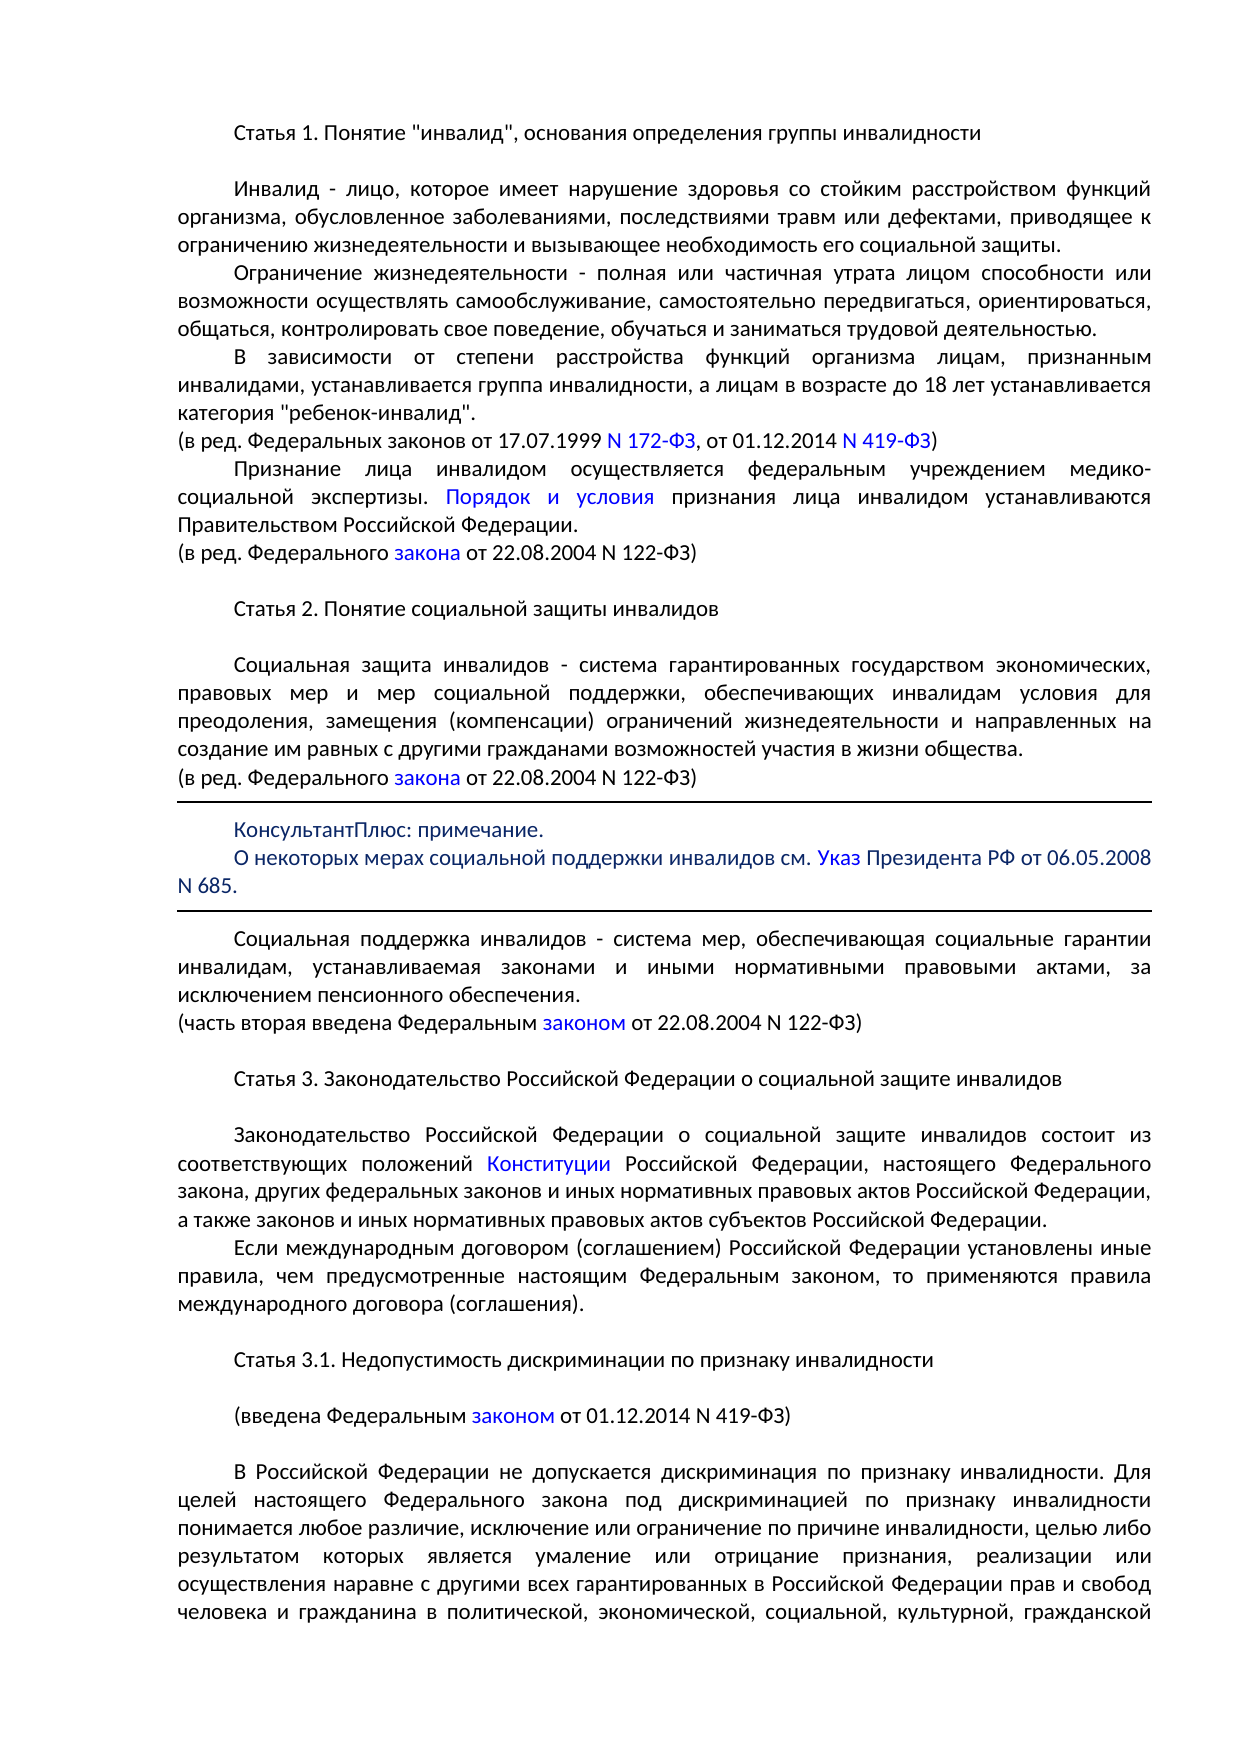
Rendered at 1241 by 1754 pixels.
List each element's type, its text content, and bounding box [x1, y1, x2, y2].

text (часть вторая введена Федеральным законом от 22.08.2004 N 122-ФЗ) [177, 1008, 1152, 1037]
text Законодательство Российской Федерации о социальной защите инвалидов состоит из соответствующих положений Конституции Российской Федерации, настоящего Федерального закона, других федеральных законов и иных нормативных правовых актов Российской Федерации, а также законов и иных нормативных правовых актов субъектов Российской Федерации. [177, 1121, 1152, 1233]
text (в ред. Федерального закона от 22.08.2004 N 122-ФЗ) [177, 538, 1152, 566]
text Статья 3. Законодательство Российской Федерации о социальной защите инвалидов [177, 1064, 1152, 1093]
text (введена Федеральным законом от 01.12.2014 N 419-ФЗ) [177, 1401, 1152, 1429]
text Статья 2. Понятие социальной защиты инвалидов [177, 594, 1152, 622]
text О некоторых мерах социальной поддержки инвалидов см. Указ Президента РФ от 06.05.2008 N 685. [177, 843, 1152, 899]
text КонсультантПлюс: примечание. [177, 816, 1152, 843]
text Статья 1. Понятие "инвалид", основания определения группы инвалидности [177, 118, 1152, 146]
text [177, 1457, 1152, 1625]
text Инвалид - лицо, которое имеет нарушение здоровья со стойким расстройством функций организма, обусловленное заболеваниями, последствиями травм или дефектами, приводящее к ограничению жизнедеятельности и вызывающее необходимость его социальной защиты. [177, 174, 1152, 258]
text Если международным договором (соглашением) Российской Федерации установлены иные правила, чем предусмотренные настоящим Федеральным законом, то применяются правила международного договора (соглашения). [177, 1233, 1152, 1317]
text (в ред. Федеральных законов от 17.07.1999 N 172-ФЗ, от 01.12.2014 N 419-ФЗ) [177, 426, 1152, 454]
text Социальная поддержка инвалидов - система мер, обеспечивающая социальные гарантии инвалидам, устанавливаемая законами и иными нормативными правовыми актами, за исключением пенсионного обеспечения. [177, 924, 1152, 1008]
text Статья 3.1. Недопустимость дискриминации по признаку инвалидности [177, 1345, 1152, 1373]
text Социальная защита инвалидов - система гарантированных государством экономических, правовых мер и мер социальной поддержки, обеспечивающих инвалидам условия для преодоления, замещения (компенсации) ограничений жизнедеятельности и направленных на создание им равных с другими гражданами возможностей участия в жизни общества. [177, 651, 1152, 763]
text (в ред. Федерального закона от 22.08.2004 N 122-ФЗ) [177, 763, 1152, 791]
text Признание лица инвалидом осуществляется федеральным учреждением медико-социальной экспертизы. Порядок и условия признания лица инвалидом устанавливаются Правительством Российской Федерации. [177, 454, 1152, 538]
text В зависимости от степени расстройства функций организма лицам, признанным инвалидами, устанавливается группа инвалидности, а лицам в возрасте до 18 лет устанавливается категория "ребенок-инвалид". [177, 342, 1152, 426]
text Ограничение жизнедеятельности - полная или частичная утрата лицом способности или возможности осуществлять самообслуживание, самостоятельно передвигаться, ориентироваться, общаться, контролировать свое поведение, обучаться и заниматься трудовой деятельностью. [177, 258, 1152, 342]
